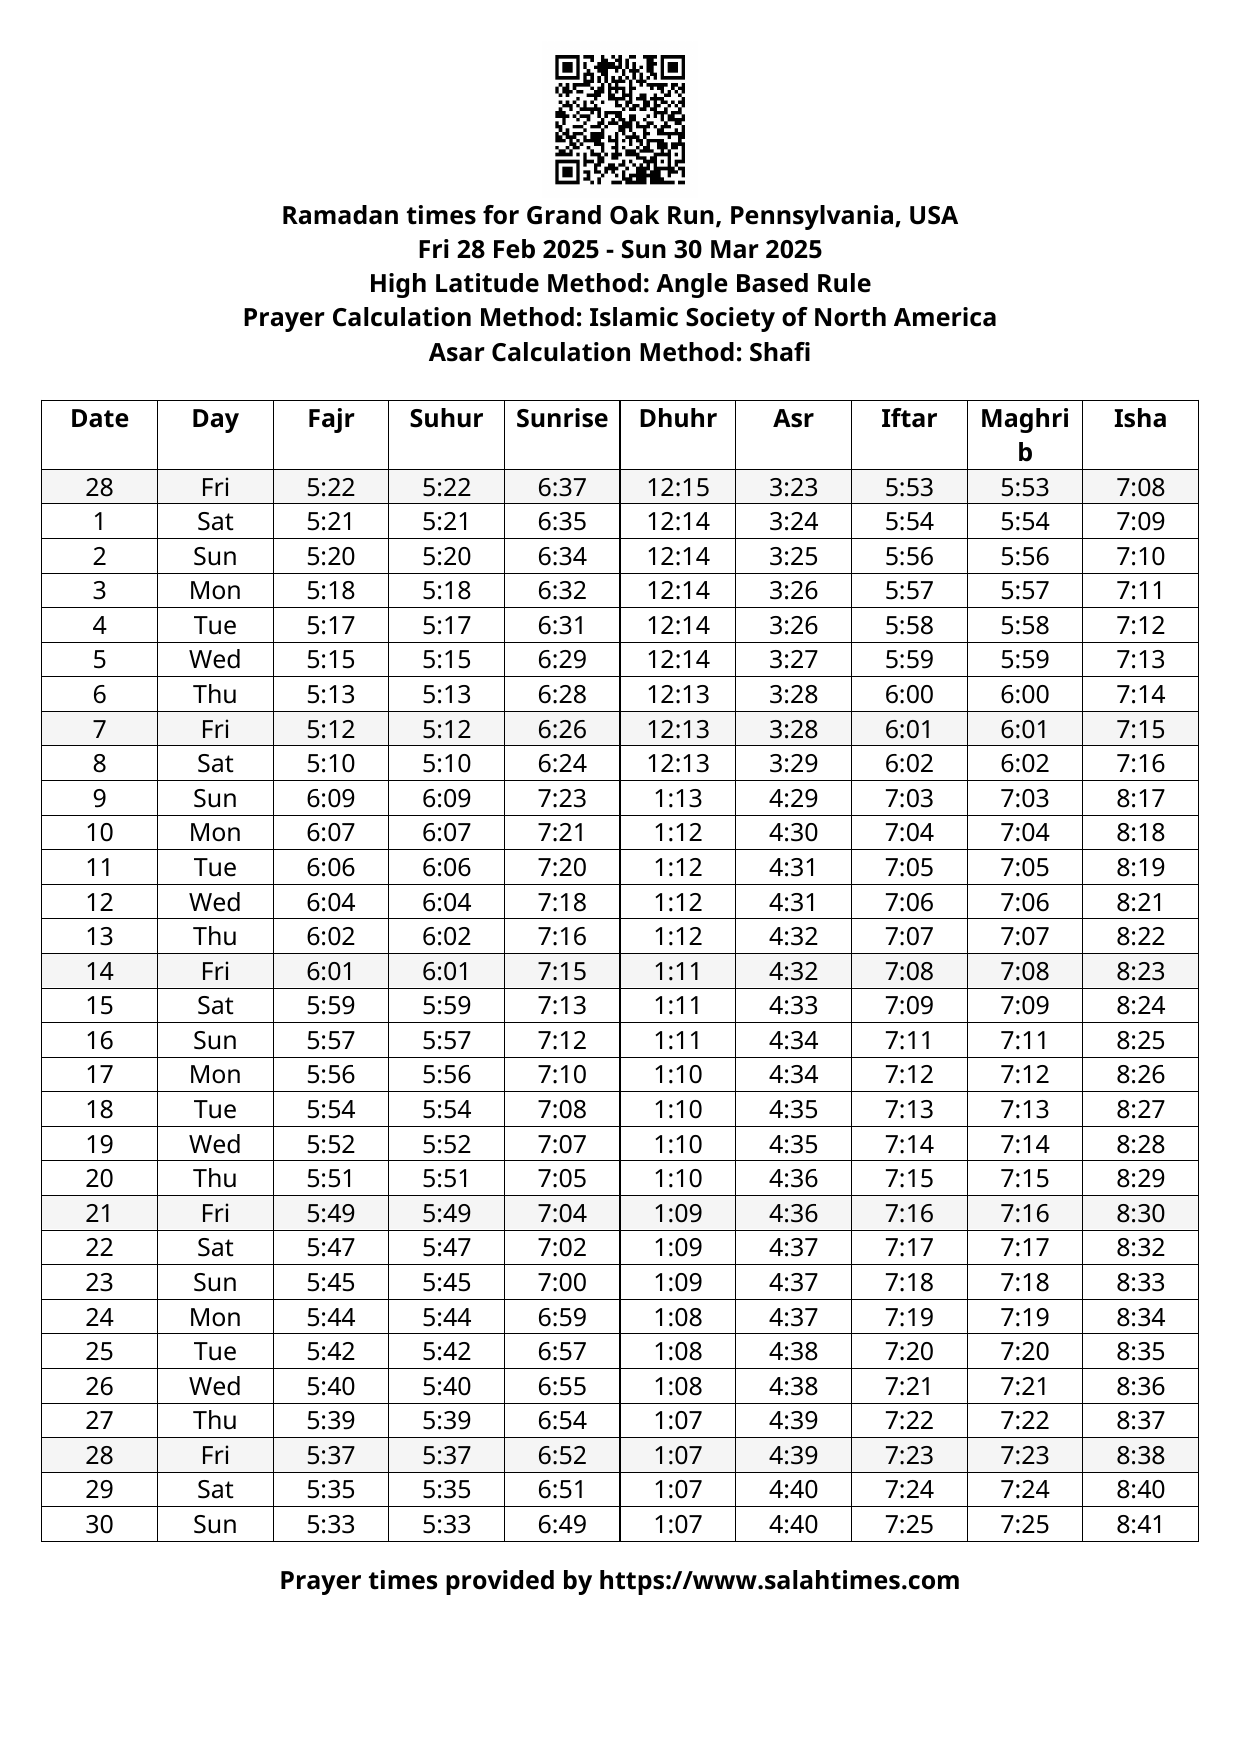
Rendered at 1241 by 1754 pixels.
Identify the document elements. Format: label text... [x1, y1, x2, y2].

table_cell 4:35 [736, 1092, 851, 1126]
table_cell 5:35 [274, 1473, 388, 1506]
table_cell 5:56 [389, 1058, 504, 1091]
table_cell 1:11 [621, 1023, 735, 1057]
table_cell 7:22 [968, 1404, 1082, 1437]
text Prayer Calculation Method: Islamic Society of North America [42, 300, 1198, 334]
table_cell 16 [42, 1023, 157, 1057]
table_cell 5:59 [852, 643, 967, 676]
table_cell 3 [42, 574, 157, 607]
table_cell 7:06 [968, 885, 1082, 918]
table_cell 7:21 [505, 816, 619, 849]
table_cell 6:06 [274, 850, 388, 884]
table_cell 7:21 [852, 1369, 967, 1402]
table_cell 3:27 [736, 643, 851, 676]
table_cell 7:20 [968, 1334, 1082, 1368]
table_cell 5:53 [852, 470, 967, 503]
table_cell 7:06 [852, 885, 967, 918]
table_cell 5:57 [968, 574, 1082, 607]
table_cell 4:38 [736, 1369, 851, 1402]
table_cell 5:58 [852, 608, 967, 642]
table_cell 5 [42, 643, 157, 676]
table_cell 7:13 [852, 1092, 967, 1126]
table_cell 7:08 [505, 1092, 619, 1126]
table_cell 12:14 [621, 608, 735, 642]
table_cell 7:20 [505, 850, 619, 884]
table_cell Fri [158, 470, 273, 503]
table_cell 7:18 [852, 1265, 967, 1299]
table_cell 5:54 [852, 504, 967, 538]
table_cell 8:37 [1083, 1404, 1198, 1437]
table_cell 3:24 [736, 504, 851, 538]
table_cell 6:24 [505, 746, 619, 780]
table_cell 6:55 [505, 1369, 619, 1402]
table_cell 5:12 [274, 712, 388, 745]
table_cell 5:57 [389, 1023, 504, 1057]
table_cell 8:40 [1083, 1473, 1198, 1506]
table_cell 7:14 [1083, 677, 1198, 711]
table_cell 5:47 [274, 1231, 388, 1264]
table_cell 3:28 [736, 712, 851, 745]
table_cell Sun [158, 1023, 273, 1057]
table_cell 7:04 [852, 816, 967, 849]
table_cell 5:47 [389, 1231, 504, 1264]
table_cell 4:39 [736, 1404, 851, 1437]
table_cell 5:35 [389, 1473, 504, 1506]
table_cell 7:21 [968, 1369, 1082, 1402]
table_cell 18 [42, 1092, 157, 1126]
table_cell 1:09 [621, 1265, 735, 1299]
table_cell 5:13 [274, 677, 388, 711]
table_cell 5:49 [389, 1196, 504, 1229]
table_cell Wed [158, 1369, 273, 1402]
table_cell 5:59 [389, 989, 504, 1022]
table_cell 7:23 [968, 1438, 1082, 1472]
table_cell 5:42 [389, 1334, 504, 1368]
table_cell 3:26 [736, 574, 851, 607]
table_cell 4:34 [736, 1058, 851, 1091]
table_cell 4:31 [736, 885, 851, 918]
table_cell 1:10 [621, 1161, 735, 1195]
table_cell Sat [158, 504, 273, 538]
table_cell Sun [158, 1265, 273, 1299]
table_cell 8 [42, 746, 157, 780]
table_cell 5:39 [389, 1404, 504, 1437]
table_cell 6:02 [968, 746, 1082, 780]
table_cell 7:03 [968, 781, 1082, 814]
table_cell 6:31 [505, 608, 619, 642]
table_cell 7:15 [968, 1161, 1082, 1195]
table_cell 7 [42, 712, 157, 745]
table_cell 13 [42, 919, 157, 953]
table_cell 20 [42, 1161, 157, 1195]
table_header Date [42, 401, 157, 469]
table_cell 5:33 [389, 1507, 504, 1541]
table_cell 27 [42, 1404, 157, 1437]
table_cell 1:07 [621, 1404, 735, 1437]
table_cell 6:34 [505, 539, 619, 572]
table_cell 26 [42, 1369, 157, 1402]
table_cell 7:16 [968, 1196, 1082, 1229]
table_cell 17 [42, 1058, 157, 1091]
table_cell 6:02 [389, 919, 504, 953]
table_cell 4:38 [736, 1334, 851, 1368]
table_cell 7:08 [968, 954, 1082, 987]
table_cell 7:25 [852, 1507, 967, 1541]
table_cell 12:14 [621, 574, 735, 607]
table_cell 7:02 [505, 1231, 619, 1264]
table_cell 1:11 [621, 989, 735, 1022]
table_cell 4:30 [736, 816, 851, 849]
table_cell 7:11 [968, 1023, 1082, 1057]
table_cell 1:12 [621, 816, 735, 849]
table_cell 23 [42, 1265, 157, 1299]
table_cell 2 [42, 539, 157, 572]
table_cell 4:35 [736, 1127, 851, 1160]
table_cell 1:12 [621, 885, 735, 918]
table_cell 7:23 [852, 1438, 967, 1472]
text High Latitude Method: Angle Based Rule [42, 266, 1198, 300]
table_cell 1:10 [621, 1127, 735, 1160]
table_cell 5:42 [274, 1334, 388, 1368]
table_cell 25 [42, 1334, 157, 1368]
table_cell 29 [42, 1473, 157, 1506]
table_cell 30 [42, 1507, 157, 1541]
table_cell 8:17 [1083, 781, 1198, 814]
table_cell 6:09 [274, 781, 388, 814]
table_cell 7:12 [505, 1023, 619, 1057]
table_cell 6:37 [505, 470, 619, 503]
table_cell 5:22 [389, 470, 504, 503]
table_cell 1:08 [621, 1300, 735, 1333]
table_cell 6:54 [505, 1404, 619, 1437]
table_cell 8:24 [1083, 989, 1198, 1022]
table_cell 8:33 [1083, 1265, 1198, 1299]
table_cell 4:39 [736, 1438, 851, 1472]
table_cell 4:37 [736, 1231, 851, 1264]
table_cell Fri [158, 712, 273, 745]
table_cell 1:08 [621, 1369, 735, 1402]
table_cell Fri [158, 954, 273, 987]
table_cell Wed [158, 1127, 273, 1160]
table_cell 4:40 [736, 1473, 851, 1506]
table_header Day [158, 401, 273, 469]
table_cell Fri [158, 1438, 273, 1472]
table_header Asr [736, 401, 851, 469]
table_cell 5:56 [968, 539, 1082, 572]
table_cell 7:12 [852, 1058, 967, 1091]
table_cell 6:26 [505, 712, 619, 745]
table_cell 7:00 [505, 1265, 619, 1299]
table_cell 7:09 [1083, 504, 1198, 538]
table_cell 21 [42, 1196, 157, 1229]
table_cell 8:35 [1083, 1334, 1198, 1368]
table_cell 14 [42, 954, 157, 987]
table_cell 6:09 [389, 781, 504, 814]
table_cell 8:41 [1083, 1507, 1198, 1541]
table_cell 6:59 [505, 1300, 619, 1333]
table_cell 6:00 [968, 677, 1082, 711]
table_cell 5:18 [389, 574, 504, 607]
table_cell 5:57 [274, 1023, 388, 1057]
table_cell 8:34 [1083, 1300, 1198, 1333]
table_cell 7:07 [852, 919, 967, 953]
table_cell 6:29 [505, 643, 619, 676]
table_cell 24 [42, 1300, 157, 1333]
table_cell 6:35 [505, 504, 619, 538]
table_cell 8:22 [1083, 919, 1198, 953]
table_cell 1:12 [621, 850, 735, 884]
table_cell 7:05 [852, 850, 967, 884]
table_cell 6:02 [852, 746, 967, 780]
table_cell Mon [158, 1300, 273, 1333]
table_cell 5:40 [274, 1369, 388, 1402]
table_cell 4:34 [736, 1023, 851, 1057]
table_cell 5:49 [274, 1196, 388, 1229]
table_cell Sun [158, 539, 273, 572]
table_cell 8:19 [1083, 850, 1198, 884]
table_cell 5:52 [274, 1127, 388, 1160]
table_cell 7:04 [505, 1196, 619, 1229]
table_cell 4 [42, 608, 157, 642]
table_cell 5:17 [274, 608, 388, 642]
table_cell Sat [158, 1231, 273, 1264]
table_cell 5:39 [274, 1404, 388, 1437]
table_cell 1:10 [621, 1058, 735, 1091]
table_cell 7:12 [968, 1058, 1082, 1091]
table_cell 5:15 [389, 643, 504, 676]
table_cell 12:13 [621, 677, 735, 711]
table_cell 7:09 [968, 989, 1082, 1022]
table_cell 6:04 [389, 885, 504, 918]
table_cell 8:23 [1083, 954, 1198, 987]
table_header Suhur [389, 401, 504, 469]
table_cell 5:51 [389, 1161, 504, 1195]
table_cell 7:08 [1083, 470, 1198, 503]
table_cell 5:15 [274, 643, 388, 676]
table_cell 7:03 [852, 781, 967, 814]
table_cell 7:24 [852, 1473, 967, 1506]
table_cell Sat [158, 989, 273, 1022]
table_cell 3:26 [736, 608, 851, 642]
table_cell 6:07 [274, 816, 388, 849]
table_cell 6:52 [505, 1438, 619, 1472]
table_cell 5:54 [389, 1092, 504, 1126]
table_cell 9 [42, 781, 157, 814]
table_cell 7:07 [968, 919, 1082, 953]
table_cell 7:10 [1083, 539, 1198, 572]
table_cell 8:27 [1083, 1092, 1198, 1126]
table_cell 1:07 [621, 1473, 735, 1506]
table_cell 6:32 [505, 574, 619, 607]
table_cell 6:01 [852, 712, 967, 745]
table_cell 6:07 [389, 816, 504, 849]
table_cell 11 [42, 850, 157, 884]
table_cell 6:00 [852, 677, 967, 711]
table_cell 5:54 [968, 504, 1082, 538]
table_cell 5:59 [274, 989, 388, 1022]
table_header Maghrib [968, 401, 1082, 469]
table_cell 5:54 [274, 1092, 388, 1126]
table_cell 7:18 [968, 1265, 1082, 1299]
table_cell Fri [158, 1196, 273, 1229]
table_cell 12:14 [621, 643, 735, 676]
table_cell 7:14 [968, 1127, 1082, 1160]
table_header Iftar [852, 401, 967, 469]
table_cell 5:12 [389, 712, 504, 745]
table_cell 7:19 [852, 1300, 967, 1333]
table_cell 5:45 [274, 1265, 388, 1299]
table_cell 5:20 [389, 539, 504, 572]
table_cell 7:15 [852, 1161, 967, 1195]
table_cell Thu [158, 919, 273, 953]
table_cell 1:07 [621, 1438, 735, 1472]
table_cell 5:17 [389, 608, 504, 642]
table_cell 5:10 [389, 746, 504, 780]
table_cell Tue [158, 850, 273, 884]
table_cell 12:13 [621, 746, 735, 780]
table_cell 7:24 [968, 1473, 1082, 1506]
table_cell 6:01 [389, 954, 504, 987]
table_cell 6:57 [505, 1334, 619, 1368]
table_cell 1:09 [621, 1231, 735, 1264]
table_cell 7:23 [505, 781, 619, 814]
table_cell Mon [158, 816, 273, 849]
table_cell 5:53 [968, 470, 1082, 503]
table_cell 7:22 [852, 1404, 967, 1437]
table_cell 15 [42, 989, 157, 1022]
table_header Fajr [274, 401, 388, 469]
table_cell 5:51 [274, 1161, 388, 1195]
picture [542, 41, 699, 198]
table_cell 6:01 [274, 954, 388, 987]
table_cell Sun [158, 1507, 273, 1541]
table_cell 7:16 [1083, 746, 1198, 780]
table_cell 7:25 [968, 1507, 1082, 1541]
table_cell 12:14 [621, 539, 735, 572]
table_cell 5:37 [274, 1438, 388, 1472]
table_cell 7:20 [852, 1334, 967, 1368]
table_cell 7:11 [852, 1023, 967, 1057]
table_cell 7:16 [505, 919, 619, 953]
table_cell 7:05 [968, 850, 1082, 884]
table_cell 7:08 [852, 954, 967, 987]
table_cell 12:15 [621, 470, 735, 503]
text Prayer times provided by https://www.salahtimes.com [42, 1563, 1198, 1597]
table_cell 5:20 [274, 539, 388, 572]
table_cell 7:13 [505, 989, 619, 1022]
table_cell 1:10 [621, 1092, 735, 1126]
table_cell 5:18 [274, 574, 388, 607]
table_header Isha [1083, 401, 1198, 469]
table_cell 5:57 [852, 574, 967, 607]
table_cell 7:09 [852, 989, 967, 1022]
table_cell 5:52 [389, 1127, 504, 1160]
table_cell 3:23 [736, 470, 851, 503]
table_cell Mon [158, 574, 273, 607]
table_cell 7:15 [505, 954, 619, 987]
table_cell 8:21 [1083, 885, 1198, 918]
table_cell 7:05 [505, 1161, 619, 1195]
table_cell 10 [42, 816, 157, 849]
table_cell 7:13 [1083, 643, 1198, 676]
table_cell 4:32 [736, 954, 851, 987]
table_cell 4:33 [736, 989, 851, 1022]
table_cell 4:32 [736, 919, 851, 953]
table_cell 28 [42, 1438, 157, 1472]
table_cell Tue [158, 1334, 273, 1368]
table_cell 4:31 [736, 850, 851, 884]
table_cell 6 [42, 677, 157, 711]
table_cell 28 [42, 470, 157, 503]
table_cell 6:51 [505, 1473, 619, 1506]
table_cell 5:13 [389, 677, 504, 711]
table_cell 4:36 [736, 1161, 851, 1195]
table_cell Thu [158, 1161, 273, 1195]
table_cell 7:19 [968, 1300, 1082, 1333]
table_cell 5:45 [389, 1265, 504, 1299]
table_cell 8:32 [1083, 1231, 1198, 1264]
table_cell 8:25 [1083, 1023, 1198, 1057]
table_cell 5:56 [852, 539, 967, 572]
table_cell Tue [158, 1092, 273, 1126]
table_cell 7:14 [852, 1127, 967, 1160]
table_cell 7:17 [852, 1231, 967, 1264]
table_cell 4:36 [736, 1196, 851, 1229]
table_cell 22 [42, 1231, 157, 1264]
table_cell 6:02 [274, 919, 388, 953]
table_cell 1:09 [621, 1196, 735, 1229]
table_cell Wed [158, 643, 273, 676]
table_cell 1 [42, 504, 157, 538]
table_cell 4:40 [736, 1507, 851, 1541]
table_cell 5:21 [389, 504, 504, 538]
table_cell 5:21 [274, 504, 388, 538]
table_cell 12 [42, 885, 157, 918]
table_cell 7:07 [505, 1127, 619, 1160]
table_cell 1:07 [621, 1507, 735, 1541]
table_cell 8:30 [1083, 1196, 1198, 1229]
table_cell 7:10 [505, 1058, 619, 1091]
table_cell 1:13 [621, 781, 735, 814]
table_cell 4:29 [736, 781, 851, 814]
table_cell 8:26 [1083, 1058, 1198, 1091]
table_cell 5:33 [274, 1507, 388, 1541]
table_cell 7:17 [968, 1231, 1082, 1264]
table_cell 5:22 [274, 470, 388, 503]
table_cell Sat [158, 746, 273, 780]
table_cell 7:15 [1083, 712, 1198, 745]
table_cell Thu [158, 1404, 273, 1437]
table_cell 6:49 [505, 1507, 619, 1541]
table_header Dhuhr [621, 401, 735, 469]
table_cell 6:28 [505, 677, 619, 711]
text Fri 28 Feb 2025 - Sun 30 Mar 2025 [42, 232, 1198, 266]
text Ramadan times for Grand Oak Run, Pennsylvania, USA [42, 198, 1198, 232]
table_header Sunrise [505, 401, 619, 469]
table_cell 8:36 [1083, 1369, 1198, 1402]
table_cell 7:18 [505, 885, 619, 918]
table_cell 5:10 [274, 746, 388, 780]
table_cell 8:29 [1083, 1161, 1198, 1195]
table_cell 12:14 [621, 504, 735, 538]
table_cell 3:29 [736, 746, 851, 780]
table_cell 5:56 [274, 1058, 388, 1091]
table_cell 8:18 [1083, 816, 1198, 849]
table_cell 8:28 [1083, 1127, 1198, 1160]
table_cell 5:59 [968, 643, 1082, 676]
table_cell 12:13 [621, 712, 735, 745]
table_cell Sun [158, 781, 273, 814]
table_cell 6:04 [274, 885, 388, 918]
table_cell 6:01 [968, 712, 1082, 745]
table_cell 4:37 [736, 1265, 851, 1299]
table_cell Mon [158, 1058, 273, 1091]
table_cell Tue [158, 608, 273, 642]
table_cell 5:37 [389, 1438, 504, 1472]
table_cell 6:06 [389, 850, 504, 884]
table_cell 1:11 [621, 954, 735, 987]
table_cell Wed [158, 885, 273, 918]
table_cell 5:44 [274, 1300, 388, 1333]
table_cell Sat [158, 1473, 273, 1506]
table_cell 7:16 [852, 1196, 967, 1229]
table_cell 4:37 [736, 1300, 851, 1333]
table_cell 5:44 [389, 1300, 504, 1333]
table_cell 19 [42, 1127, 157, 1160]
table_cell 7:04 [968, 816, 1082, 849]
table_cell 5:58 [968, 608, 1082, 642]
table_cell Thu [158, 677, 273, 711]
table_cell 7:12 [1083, 608, 1198, 642]
text Asar Calculation Method: Shafi [42, 334, 1198, 368]
table_cell 3:28 [736, 677, 851, 711]
table_cell 1:08 [621, 1334, 735, 1368]
table_cell 1:12 [621, 919, 735, 953]
table_cell 8:38 [1083, 1438, 1198, 1472]
table_cell 7:13 [968, 1092, 1082, 1126]
table_cell 5:40 [389, 1369, 504, 1402]
table_cell 7:11 [1083, 574, 1198, 607]
table_cell 3:25 [736, 539, 851, 572]
